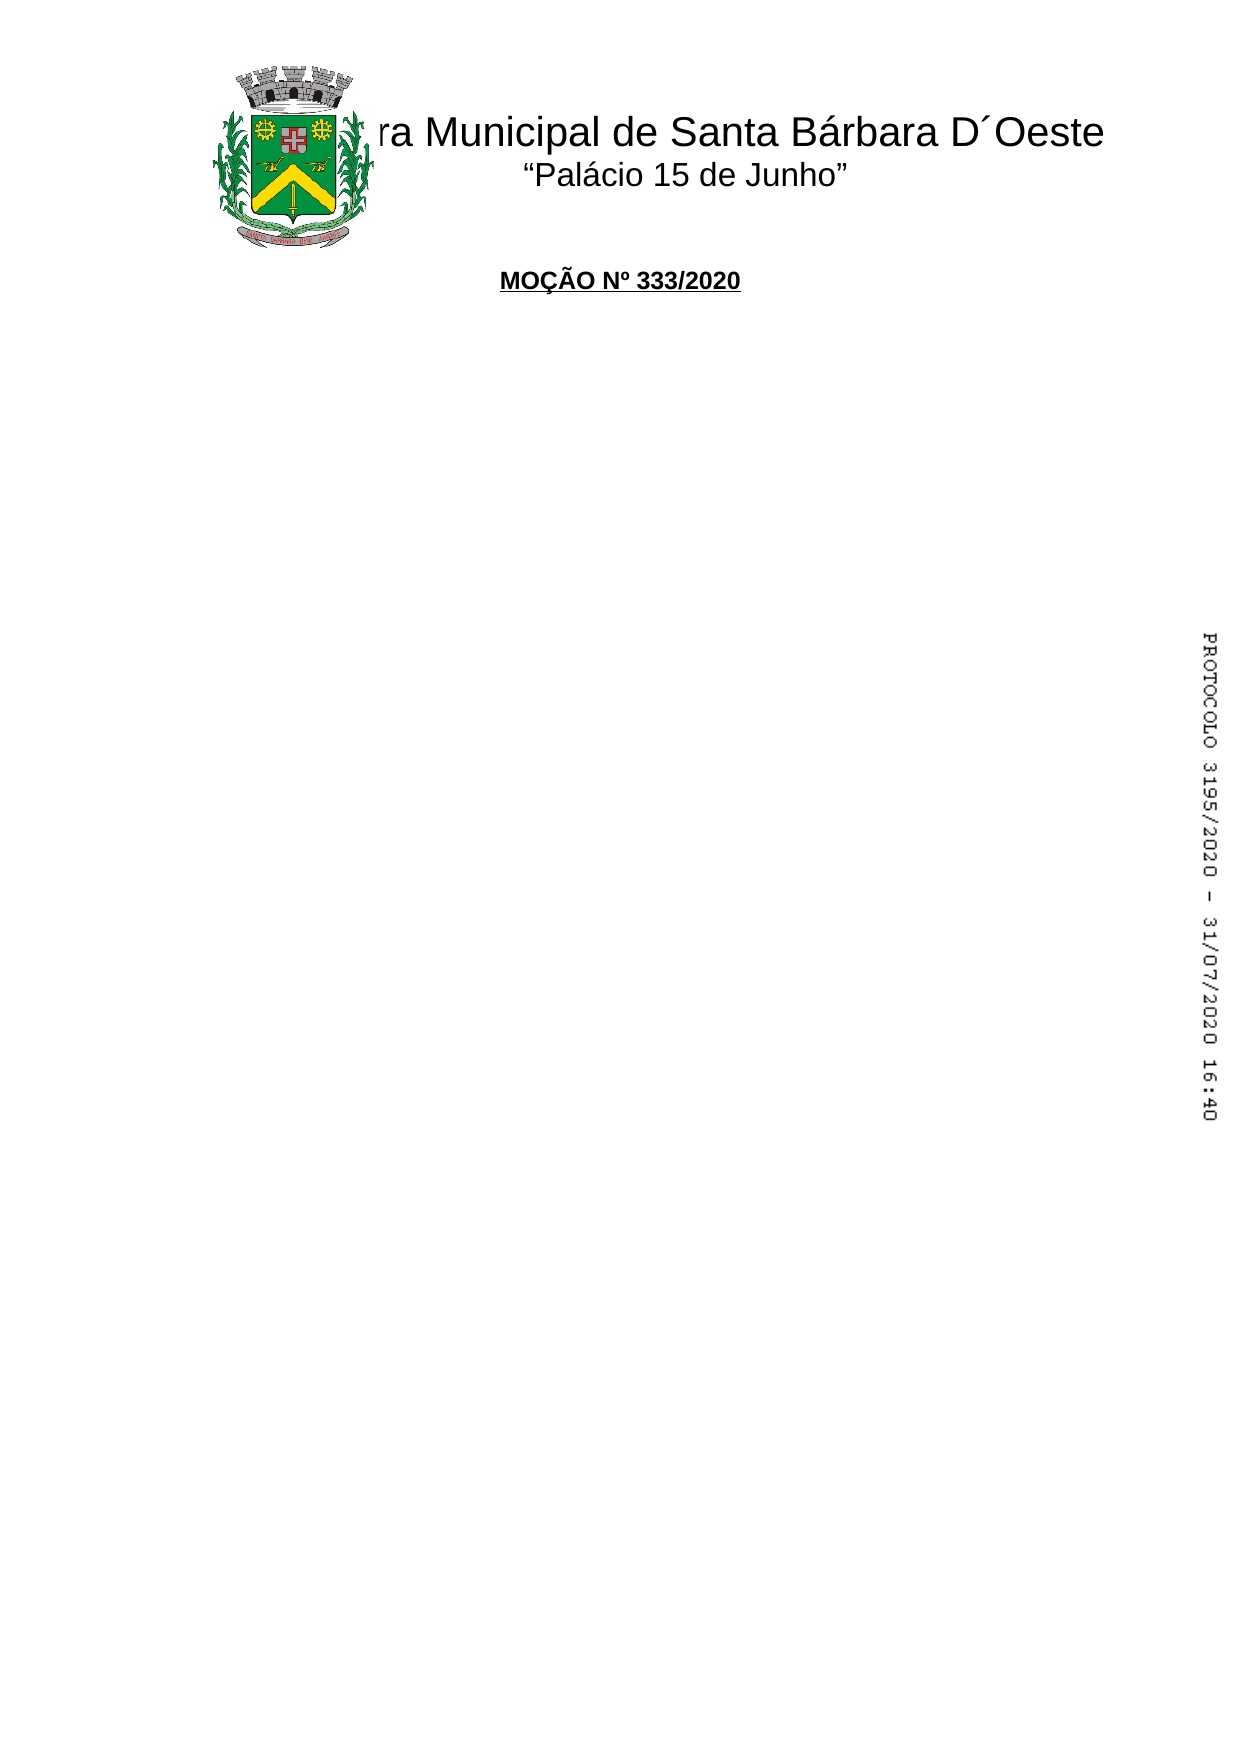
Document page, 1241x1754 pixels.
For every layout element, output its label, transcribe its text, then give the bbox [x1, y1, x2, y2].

picture [212, 66, 381, 255]
title MOÇÃO Nº 333/2020 [177, 266, 1063, 294]
picture [1177, 629, 1241, 1125]
